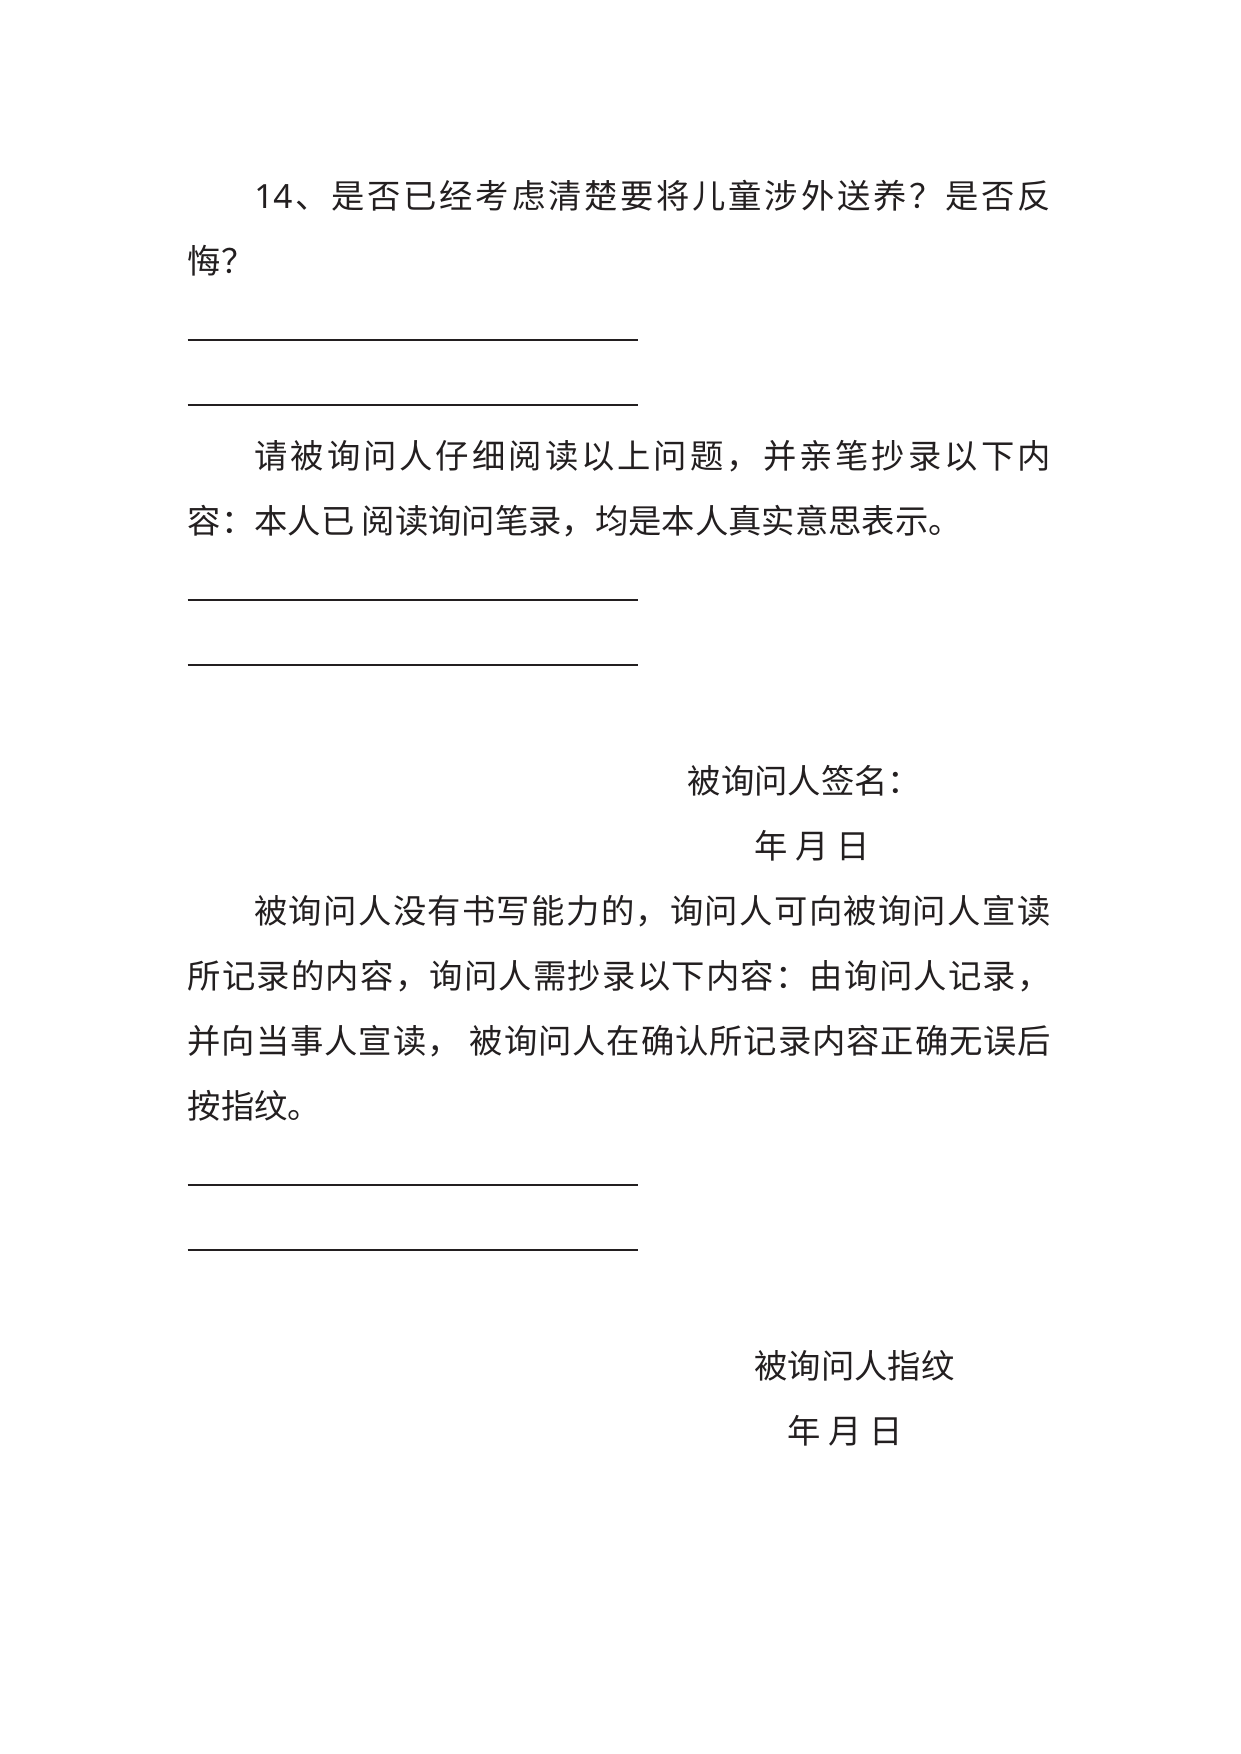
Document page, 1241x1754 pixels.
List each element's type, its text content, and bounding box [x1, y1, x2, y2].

text 年 月 日 [187, 1397, 1053, 1462]
text 年 月 日 [187, 812, 1053, 877]
text 14、是否已经考虑清楚要将儿童涉外送养？是否反悔？ [187, 162, 1053, 292]
text 被询问人没有书写能力的，询问人可向被询问人宣读所记录的内容，询问人需抄录以下内容：由询问人记录，并向当事人宣读， 被询问人在确认所记录内容正确无误后按指纹。 [187, 877, 1053, 1137]
text 被询问人签名： [187, 747, 1053, 812]
text 请被询问人仔细阅读以上问题，并亲笔抄录以下内容：本人已 阅读询问笔录，均是本人真实意思表示。 [187, 422, 1053, 552]
text 被询问人指纹 [187, 1332, 1053, 1397]
